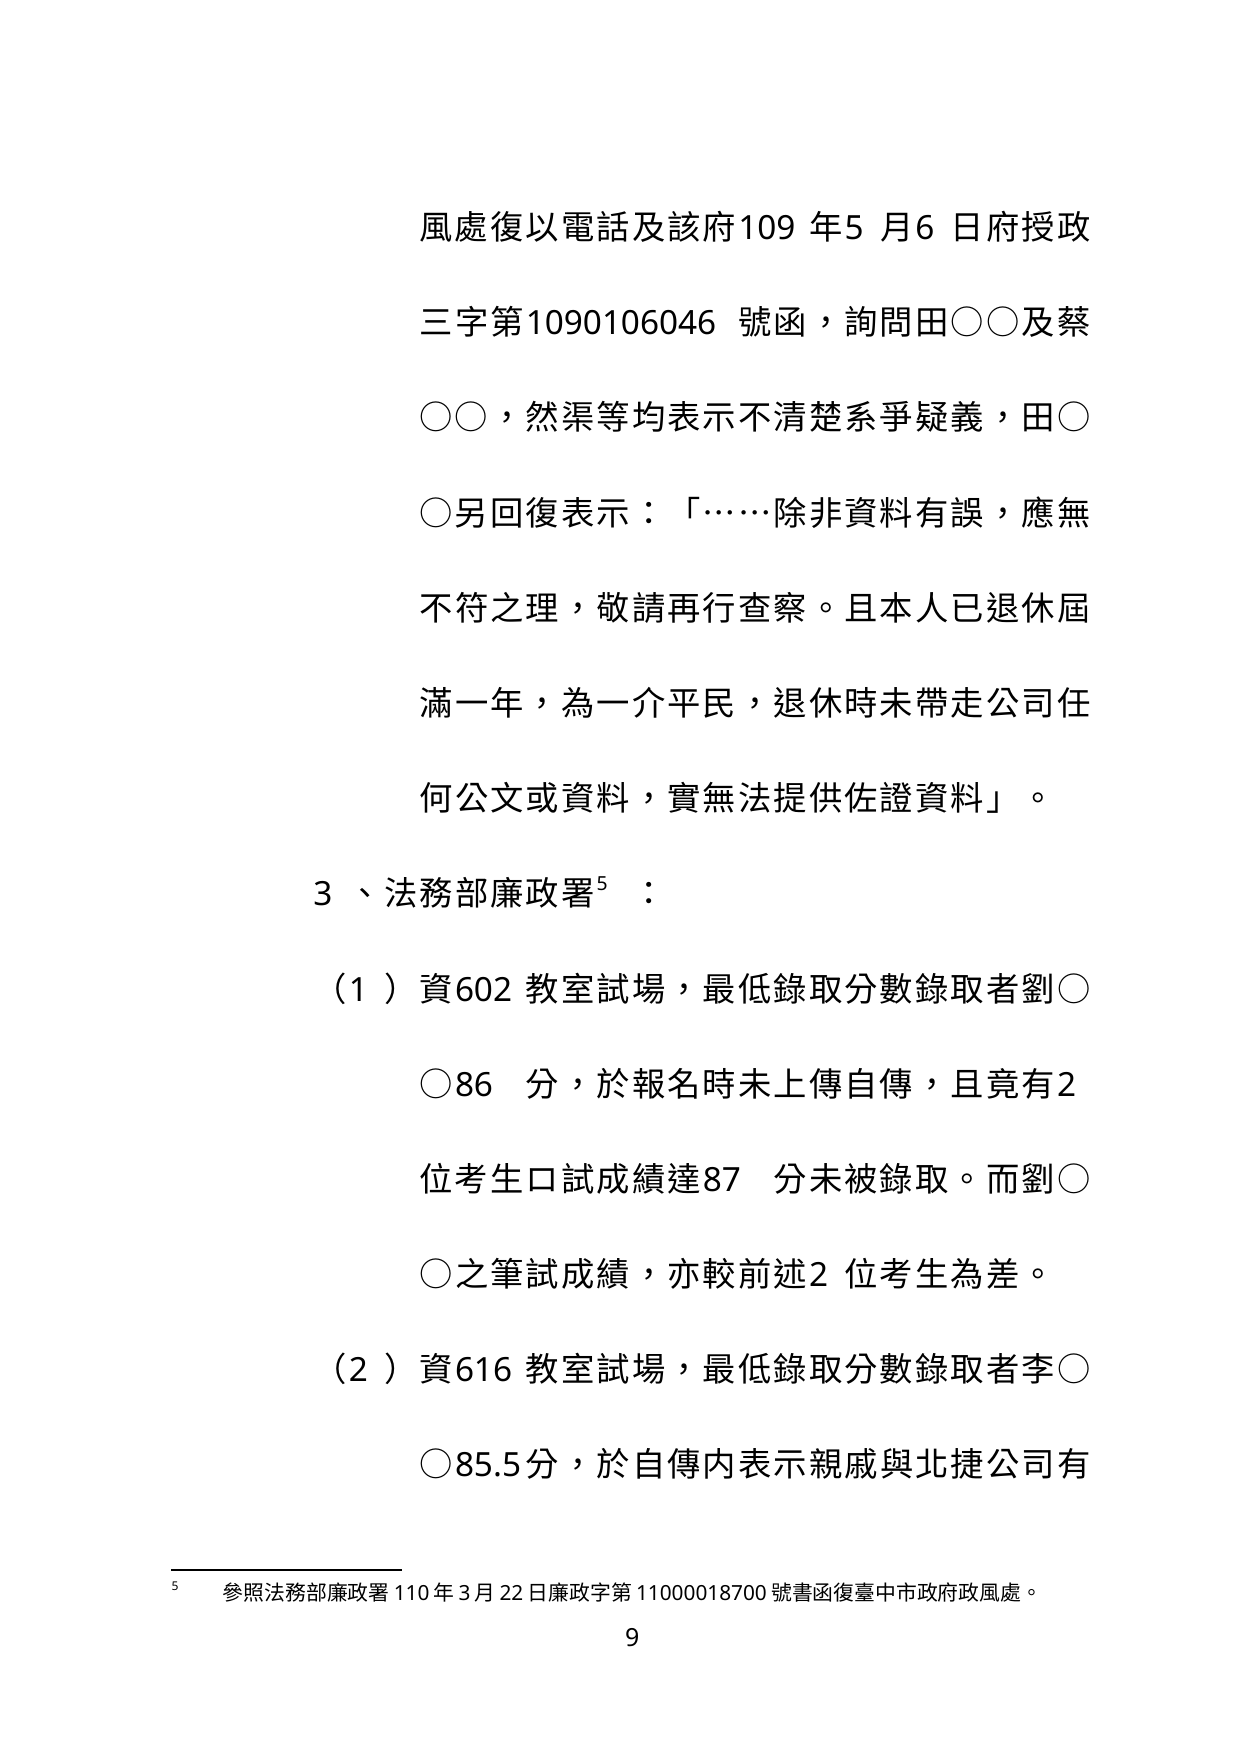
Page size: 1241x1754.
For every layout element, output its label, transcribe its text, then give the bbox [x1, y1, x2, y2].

subtitle 資602教室試場，最低錄取分數錄取者劉○○86分，於報名時未上傳自傳，且竟有2位考生ロ試成績達87分未被錄取。而劉○○之筆試成績，亦較前述2位考生為差。 [296, 939, 1092, 1320]
subtitle 法務部廉政署： [296, 844, 1092, 939]
subtitle 資616教室試場，最低錄取分數錄取者李○○85.5分，於自傳内表示親戚與北捷公司有淵源，且竟有2位考生ロ試成績86分未被錄取。而李○○之筆試成績，亦較前述2位考生為差。 [296, 1320, 1092, 1510]
